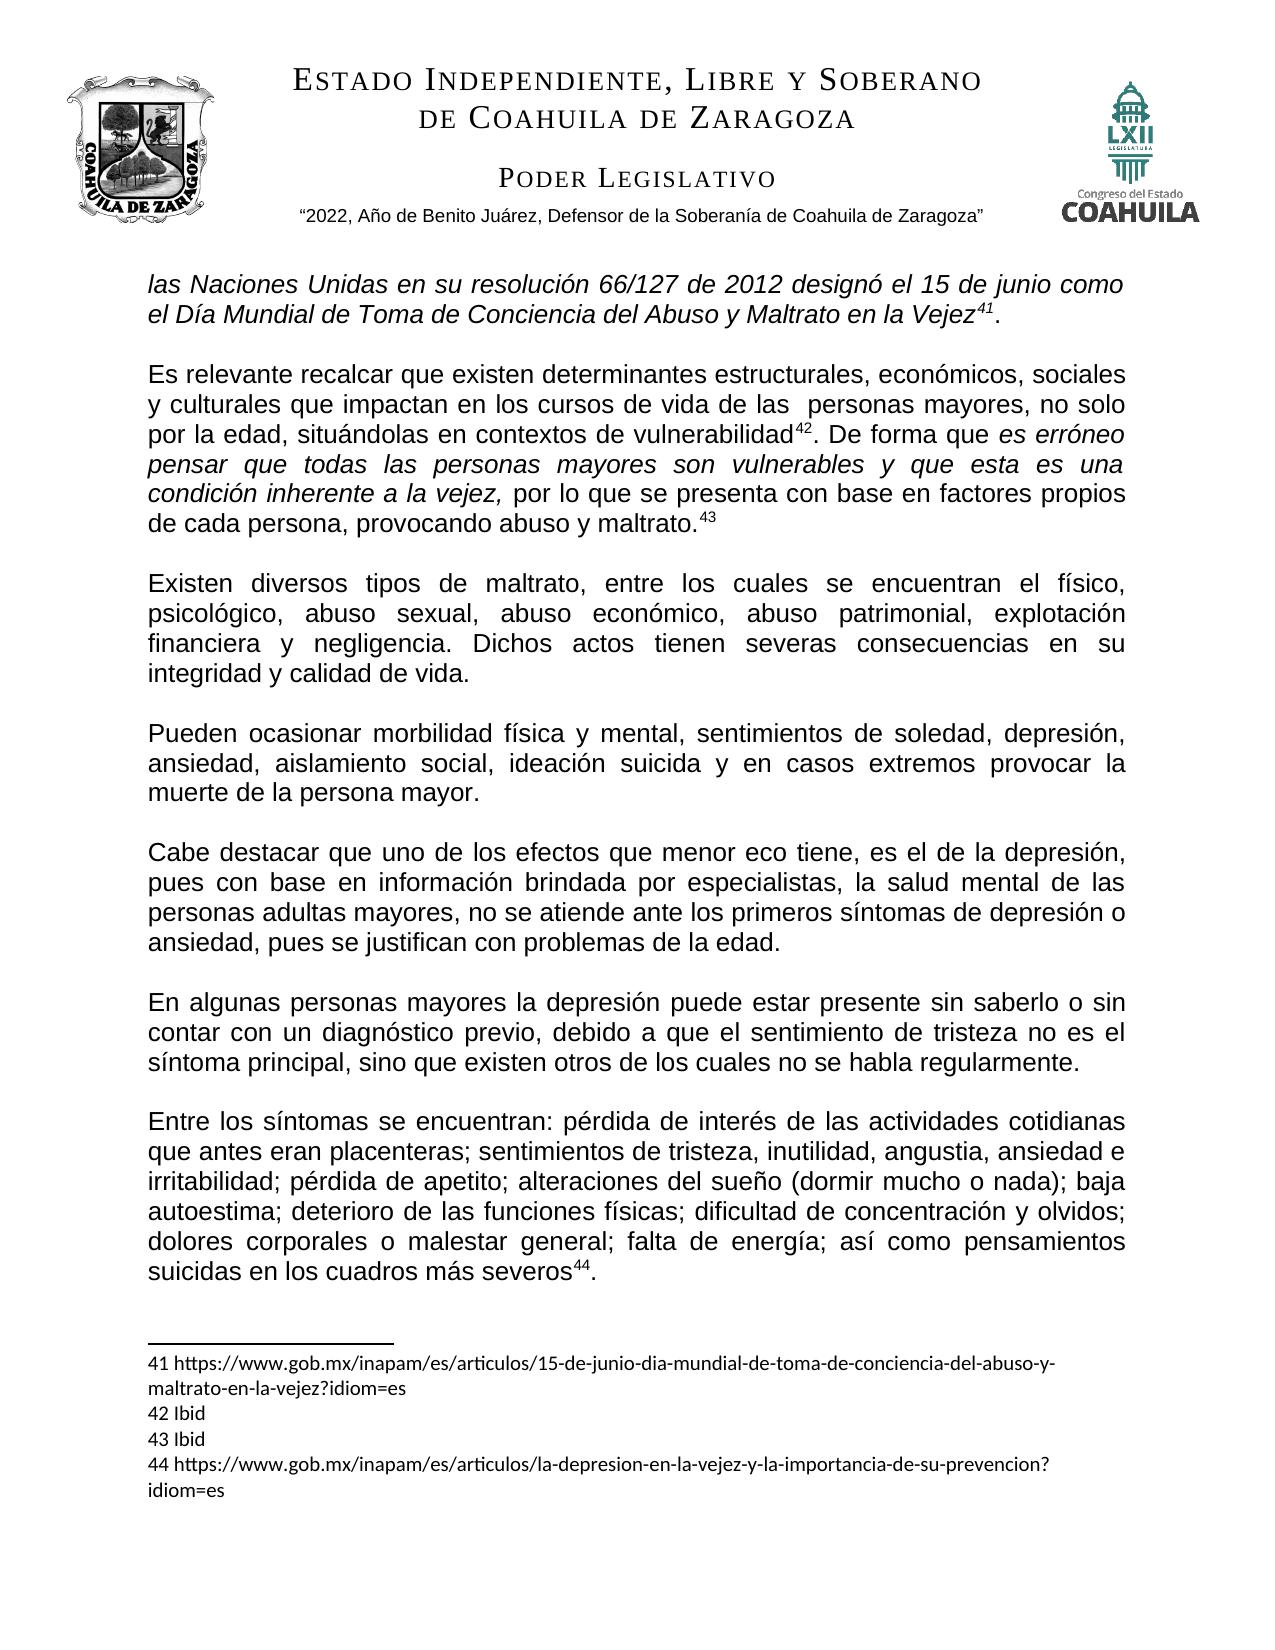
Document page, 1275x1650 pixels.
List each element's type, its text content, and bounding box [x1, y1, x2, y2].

picture [1052, 66, 1212, 234]
text Existen diversos tipos de maltrato, entre los cuales se encuentran el físico, psicológico, abuso sexual, abuso económico, abuso patrimonial, explotación financiera y negligencia. Dichos actos tienen severas consecuencias en su integridad y calidad de vida. [148, 568, 1127, 688]
text Es relevante recalcar que existen determinantes estructurales, económicos, sociales y culturales que impactan en los cursos de vida de las personas mayores, no solo por la edad, situándolas en contextos de vulnerabilidad. De forma que es erróneo pensar que todas las personas mayores son vulnerables y que esta es una condición inherente a la vejez, por lo que se presenta con base en factores propios de cada persona, provocando abuso y maltrato. [148, 359, 1127, 538]
text Entre los síntomas se encuentran: pérdida de interés de las actividades cotidianas que antes eran placenteras; sentimientos de tristeza, inutilidad, angustia, ansiedad e irritabilidad; pérdida de apetito; alteraciones del sueño (dormir mucho o nada); baja autoestima; deterioro de las funciones físicas; dificultad de concentración y olvidos; dolores corporales o malestar general; falta de energía; así como pensamientos suicidas en los cuadros más severos. [148, 1106, 1127, 1286]
text Pueden ocasionar morbilidad física y mental, sentimientos de soledad, depresión, ansiedad, aislamiento social, ideación suicida y en casos extremos provocar la muerte de la persona mayor. [148, 718, 1127, 807]
picture [66, 76, 215, 223]
text En algunas personas mayores la depresión puede estar presente sin saberlo o sin contar con un diagnóstico previo, debido a que el sentimiento de tristeza no es el síntoma principal, sino que existen otros de los cuales no se habla regularmente. [148, 987, 1127, 1076]
text Cabe destacar que uno de los efectos que menor eco tiene, es el de la depresión, pues con base en información brindada por especialistas, la salud mental de las personas adultas mayores, no se atiende ante los primeros síntomas de depresión o ansiedad, pues se justifican con problemas de la edad. [148, 837, 1127, 957]
